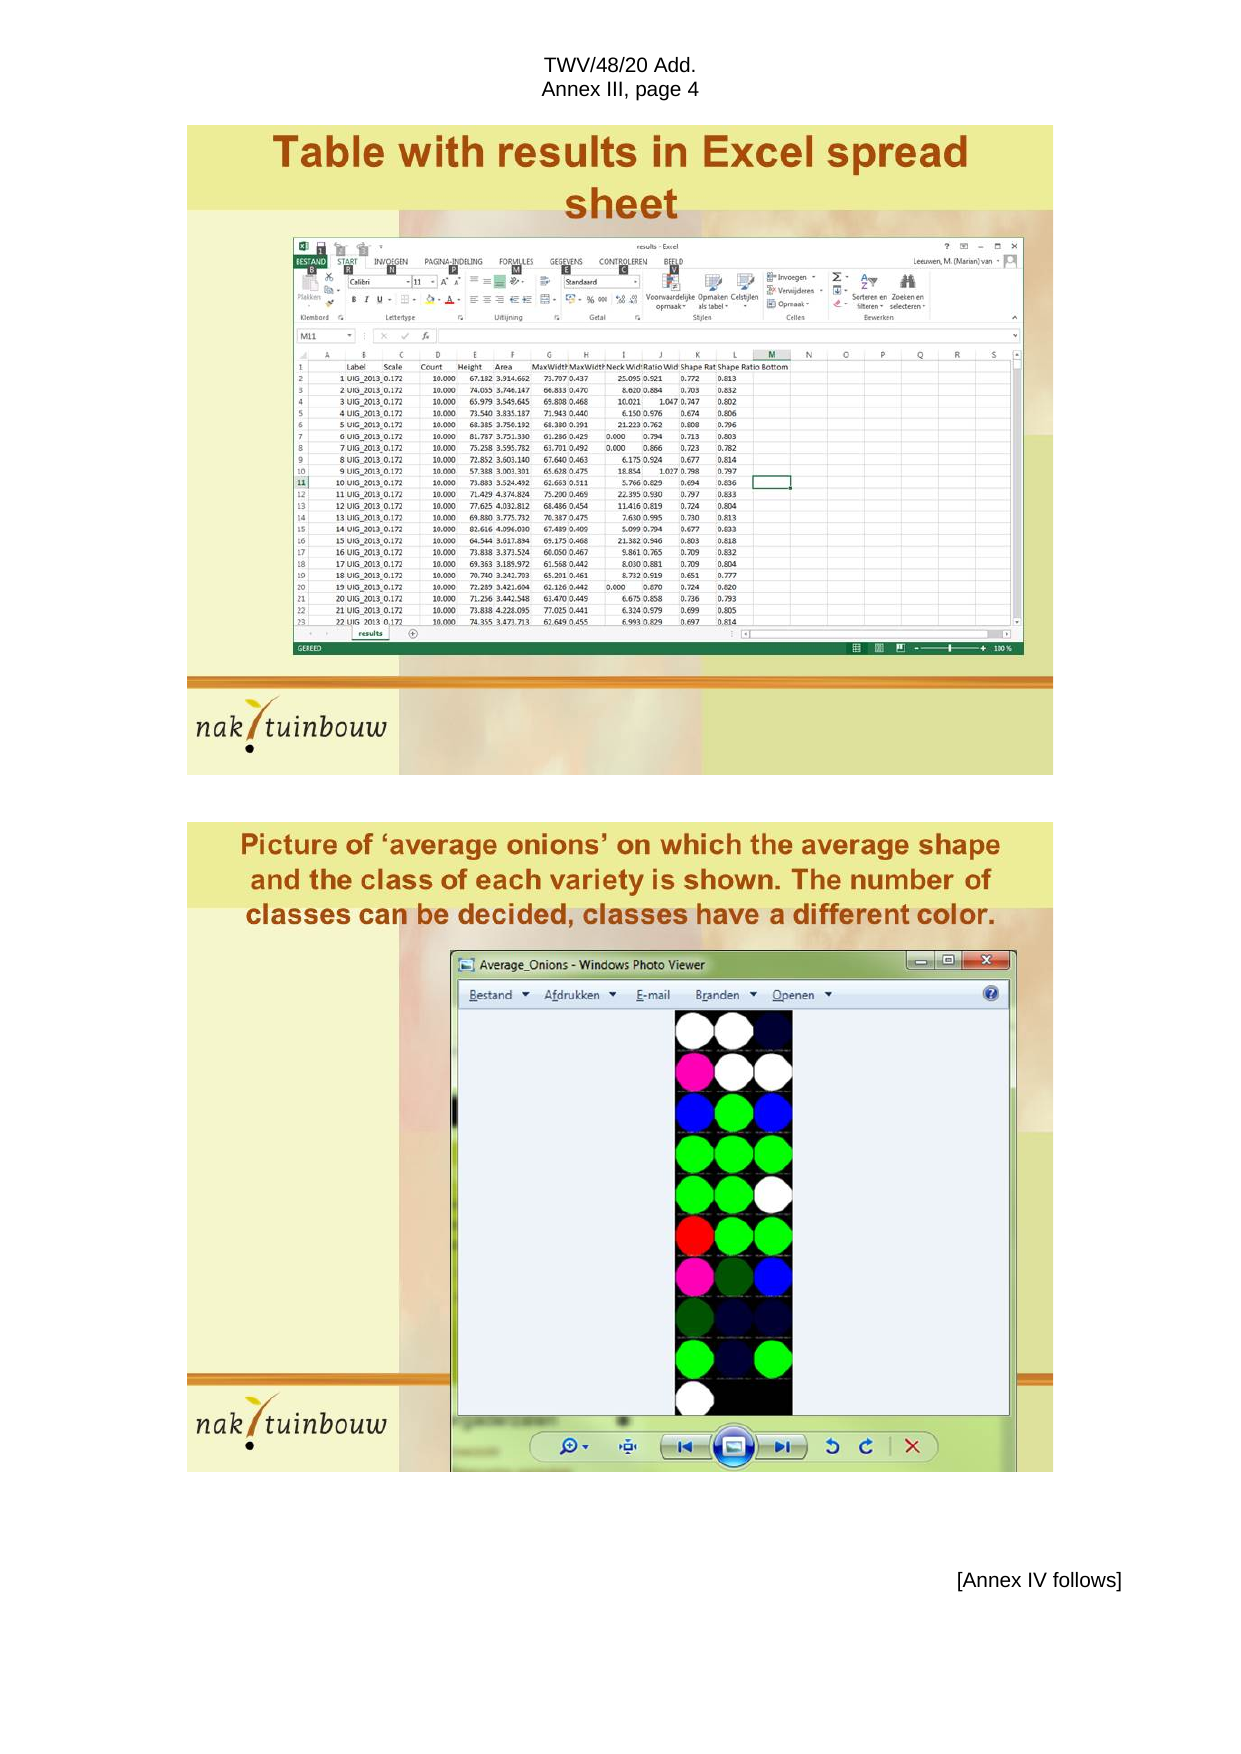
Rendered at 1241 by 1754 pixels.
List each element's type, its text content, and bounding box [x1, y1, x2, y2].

picture [187, 125, 1054, 775]
picture [187, 822, 1054, 1472]
text [Annex IV follows] [118, 1568, 1122, 1592]
